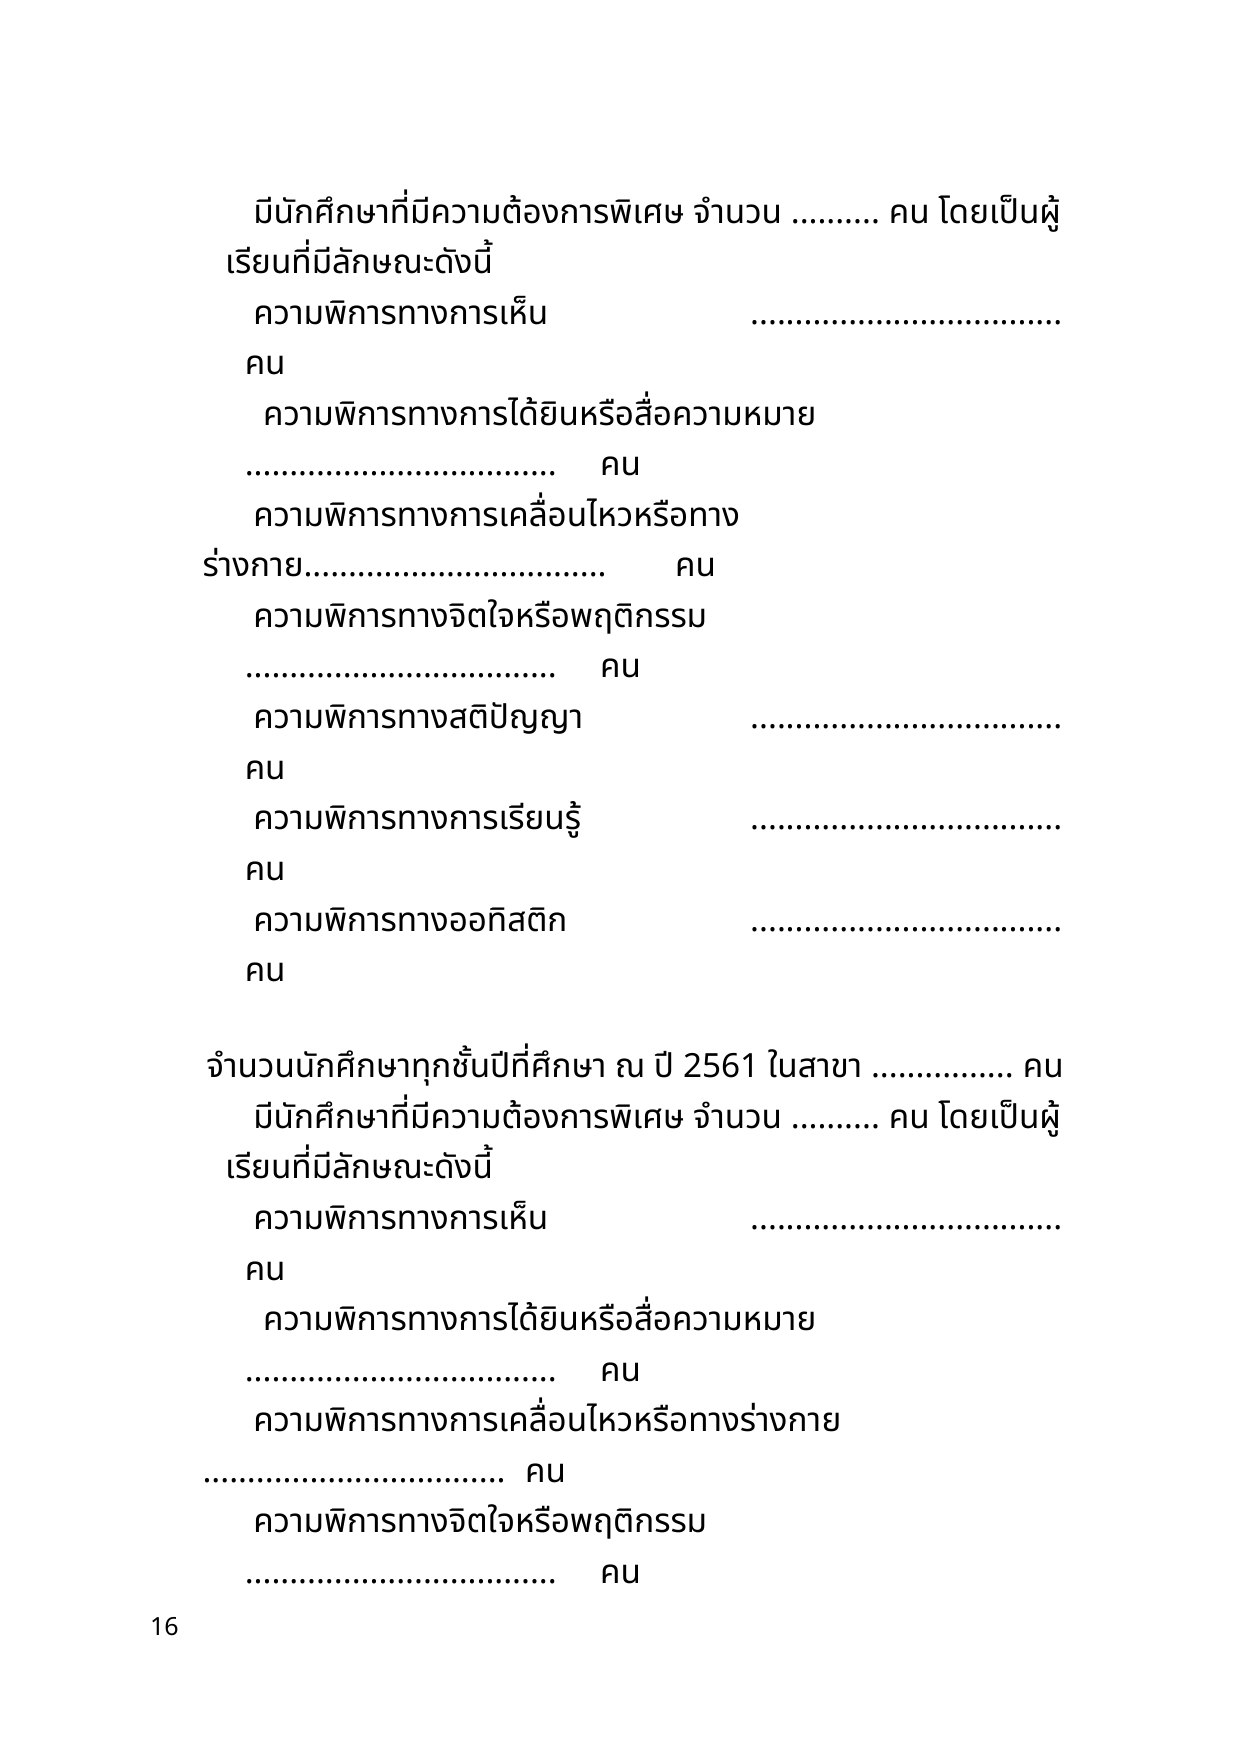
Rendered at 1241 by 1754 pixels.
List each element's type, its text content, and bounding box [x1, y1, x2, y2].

text ความพิการทางจิตใจหรือพฤติกรรม ................................... คน [202, 1497, 1090, 1598]
text ความพิการทางการเห็น ................................... คน [225, 288, 1090, 390]
text ความพิการทางการเคลื่อนไหวหรือทางร่างกาย.................................. คน [202, 491, 1090, 592]
text ความพิการทางจิตใจหรือพฤติกรรม ................................... คน [202, 592, 1090, 693]
text จำนวนนักศึกษาทุกชั้นปีที่ศึกษา ณ ปี 2561 ในสาขา ................ คน [206, 1042, 1090, 1093]
text ความพิการทางการเห็น ................................... คน [225, 1194, 1090, 1295]
text ความพิการทางการได้ยินหรือสื่อความหมาย ................................... คน [202, 390, 1090, 491]
text ความพิการทางการเคลื่อนไหวหรือทางร่างกาย .................................. คน [202, 1396, 1090, 1497]
text ความพิการทางการเรียนรู้ ................................... คน [202, 794, 1090, 895]
text มีนักศึกษาที่มีความต้องการพิเศษ จำนวน .......... คน โดยเป็นผู้เรียนที่มีลักษณะดังนี้ [225, 187, 1090, 288]
text ความพิการทางการได้ยินหรือสื่อความหมาย ................................... คน [202, 1295, 1090, 1396]
text ความพิการทางออทิสติก ................................... คน [202, 895, 1090, 997]
text ความพิการทางสติปัญญา ................................... คน [202, 693, 1090, 794]
text มีนักศึกษาที่มีความต้องการพิเศษ จำนวน .......... คน โดยเป็นผู้เรียนที่มีลักษณะดังนี้ [225, 1093, 1090, 1194]
